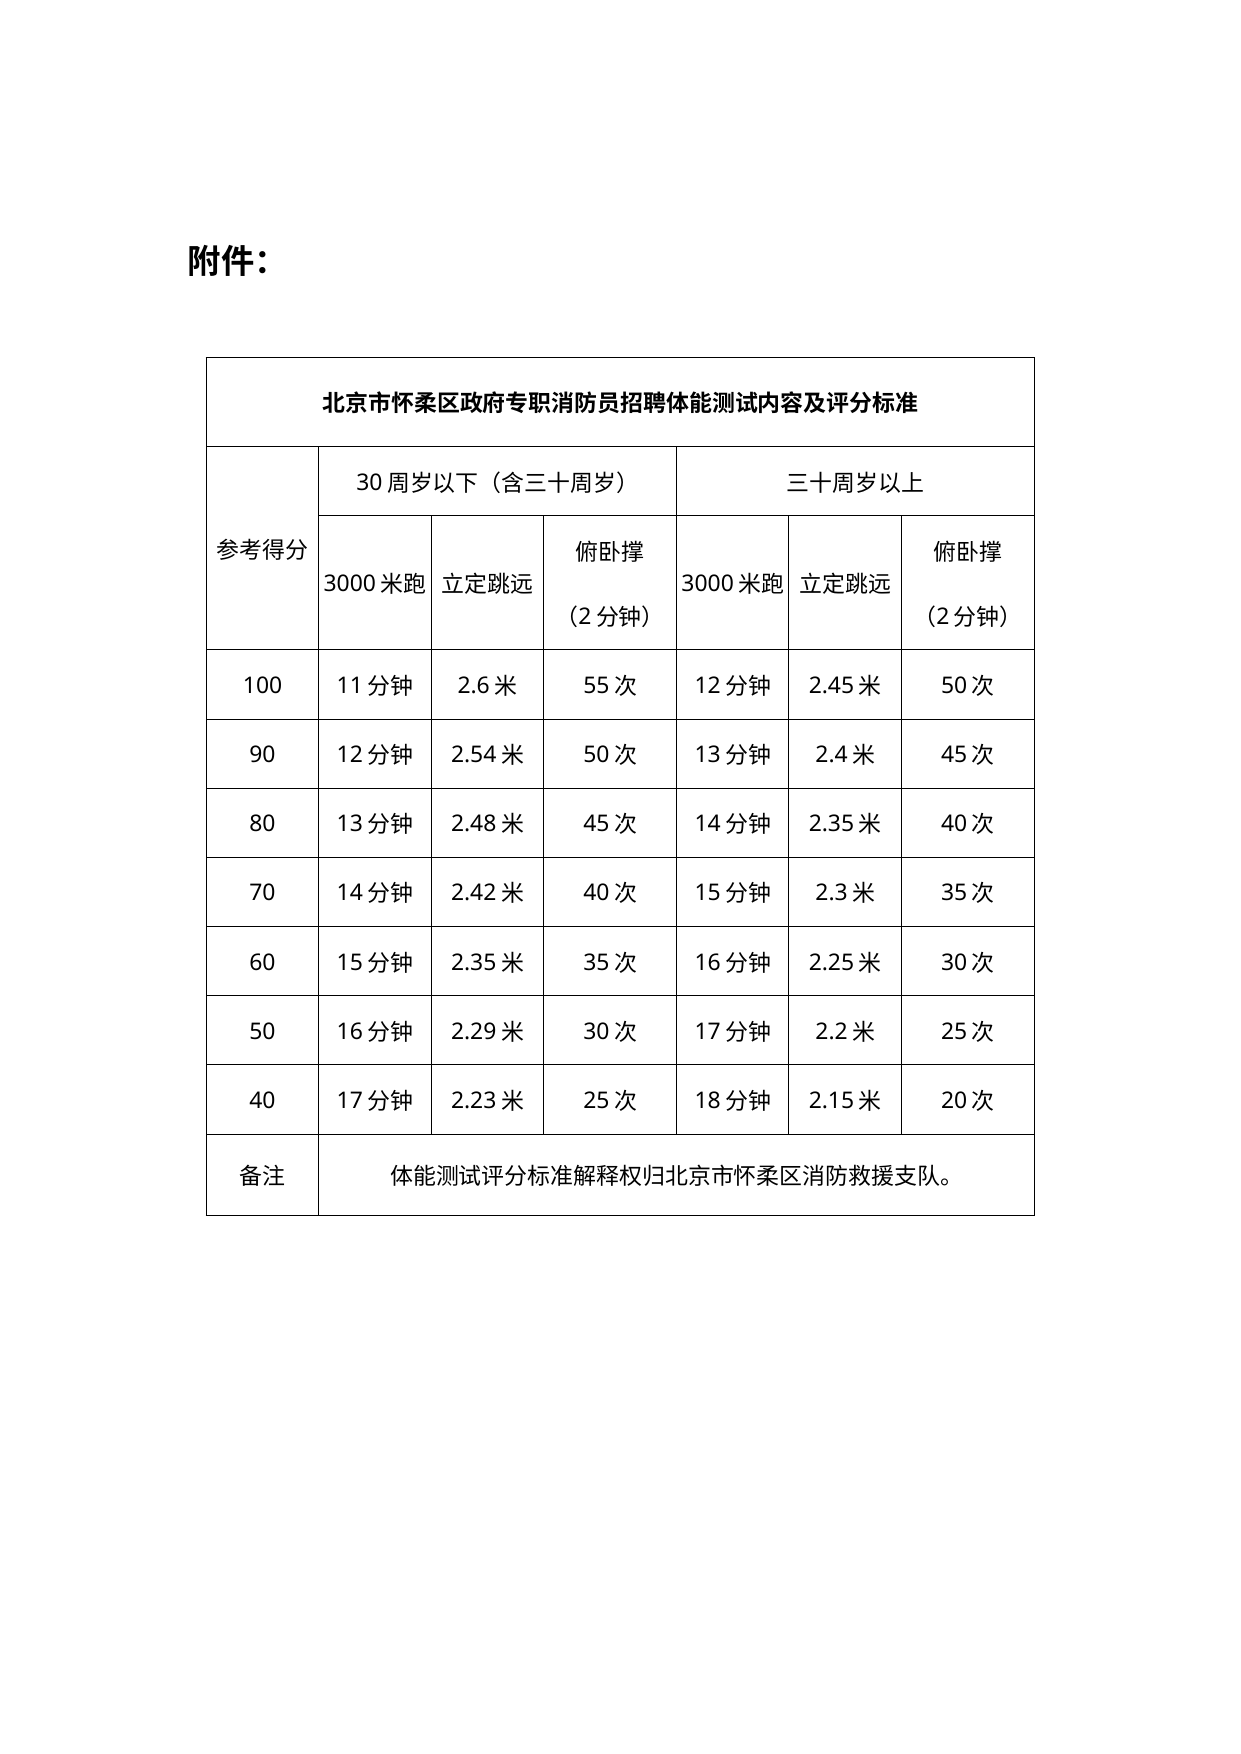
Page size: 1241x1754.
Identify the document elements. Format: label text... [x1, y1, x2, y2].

table_cell 16分钟 [677, 927, 788, 995]
table_cell 2.29米 [432, 996, 543, 1064]
table_cell 25次 [902, 996, 1034, 1064]
table_cell 2.6米 [432, 650, 543, 718]
table_cell 20次 [902, 1065, 1034, 1133]
table_cell 2.2米 [789, 996, 901, 1064]
table_cell 30次 [544, 996, 676, 1064]
table_cell 2.4米 [789, 720, 901, 788]
table_cell 40次 [544, 858, 676, 926]
table_cell 35次 [902, 858, 1034, 926]
table_cell 2.54米 [432, 720, 543, 788]
table_cell 12分钟 [677, 650, 788, 718]
table_cell 11分钟 [319, 650, 431, 718]
table_cell 2.42米 [432, 858, 543, 926]
table_cell 2.25米 [789, 927, 901, 995]
table_cell 30次 [902, 927, 1034, 995]
table_cell 90 [207, 720, 318, 788]
table_cell 13分钟 [319, 789, 431, 857]
table_cell 40 [207, 1065, 318, 1133]
table_cell 45次 [544, 789, 676, 857]
table_cell 18分钟 [677, 1065, 788, 1133]
table_cell 14分钟 [319, 858, 431, 926]
table_cell 70 [207, 858, 318, 926]
table_cell 12分钟 [319, 720, 431, 788]
table_cell 2.35米 [432, 927, 543, 995]
table_cell 参考得分 [207, 447, 318, 649]
table_cell 立定跳远 [432, 516, 543, 649]
table_cell 俯卧撑 （2分钟） [544, 516, 676, 649]
table_cell 17分钟 [677, 996, 788, 1064]
table_cell 100 [207, 650, 318, 718]
table_cell 60 [207, 927, 318, 995]
table_cell 50次 [544, 720, 676, 788]
table_cell 25次 [544, 1065, 676, 1133]
table_cell 备注 [207, 1135, 318, 1215]
text 附件： [187, 227, 1053, 292]
table_cell 80 [207, 789, 318, 857]
table_cell 50 [207, 996, 318, 1064]
table_cell 14分钟 [677, 789, 788, 857]
table_cell 35次 [544, 927, 676, 995]
table_cell 13分钟 [677, 720, 788, 788]
table_cell 16分钟 [319, 996, 431, 1064]
table_cell 30周岁以下（含三十周岁） [319, 447, 676, 515]
table_cell 17分钟 [319, 1065, 431, 1133]
table_cell 2.15米 [789, 1065, 901, 1133]
table_cell 2.3米 [789, 858, 901, 926]
table_cell 15分钟 [319, 927, 431, 995]
table_cell 15分钟 [677, 858, 788, 926]
table_cell 三十周岁以上 [677, 447, 1034, 515]
table_cell 2.48米 [432, 789, 543, 857]
table_cell 俯卧撑 （2分钟） [902, 516, 1034, 649]
table_cell 2.35米 [789, 789, 901, 857]
table_cell 3000米跑 [677, 516, 788, 649]
table_cell 2.23米 [432, 1065, 543, 1133]
table_cell 体能测试评分标准解释权归北京市怀柔区消防救援支队。 [319, 1135, 1034, 1215]
table_cell 50次 [902, 650, 1034, 718]
table_header 北京市怀柔区政府专职消防员招聘体能测试内容及评分标准 [207, 358, 1034, 446]
table_cell 40次 [902, 789, 1034, 857]
table_cell 45次 [902, 720, 1034, 788]
table_cell 55次 [544, 650, 676, 718]
table_cell 3000米跑 [319, 516, 431, 649]
table_cell 立定跳远 [789, 516, 901, 649]
table_cell 2.45米 [789, 650, 901, 718]
